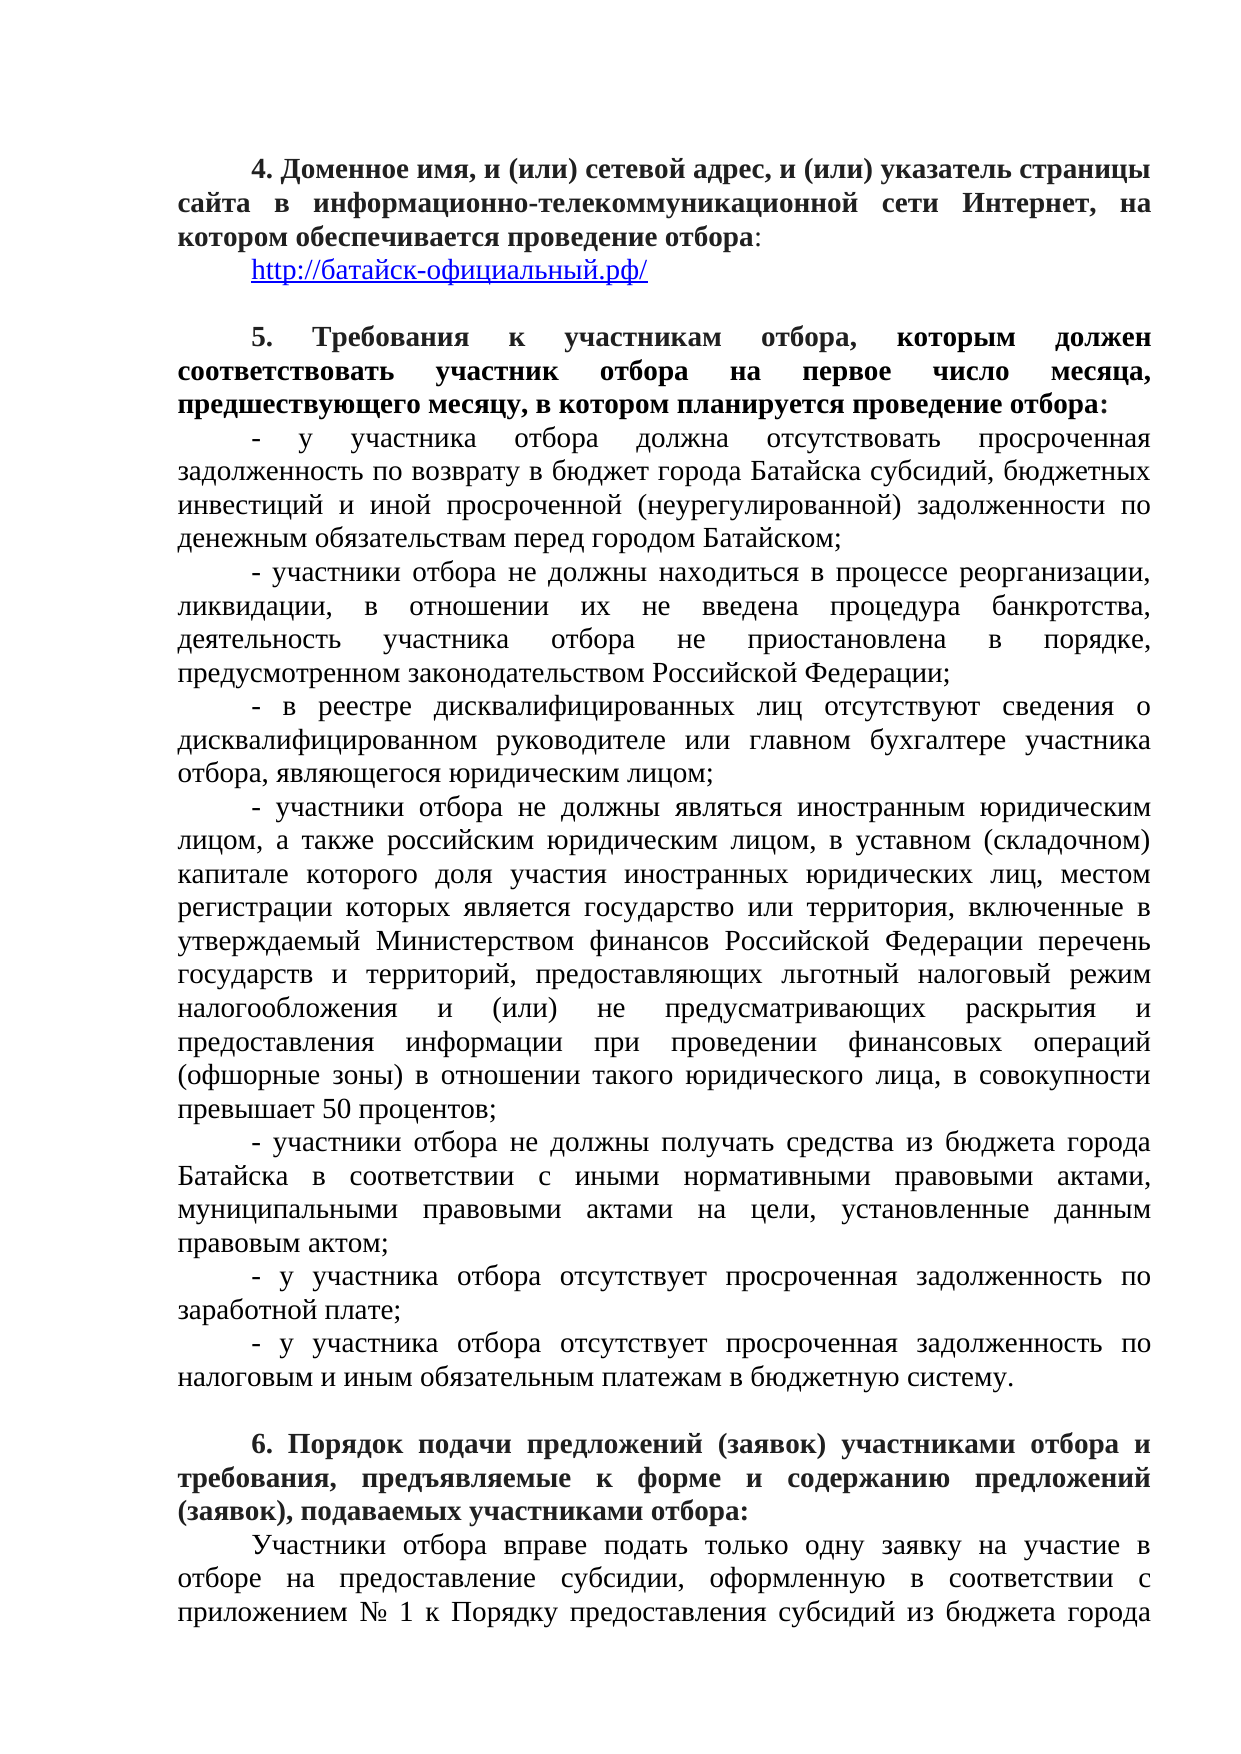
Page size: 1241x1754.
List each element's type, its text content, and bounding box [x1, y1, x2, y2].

text http://батайск-официальный.рф/ [177, 252, 1152, 286]
text 6. Порядок подачи предложений (заявок) участниками отбора и требования, предъявляемые к форме и содержанию предложений (заявок), подаваемых участниками отбора: [177, 1426, 1152, 1527]
text - у участника отбора отсутствует просроченная задолженность по налоговым и иным обязательным платежам в бюджетную систему. [177, 1326, 1152, 1393]
text - участники отбора не должны являться иностранным юридическим лицом, а также российским юридическим лицом, в уставном (складочном) капитале которого доля участия иностранных юридических лиц, местом регистрации которых является государство или территория, включенные в утверждаемый Министерством финансов Российской Федерации перечень государств и территорий, предоставляющих льготный налоговый режим налогообложения и (или) не предусматривающих раскрытия и предоставления информации при проведении финансовых операций (офшорные зоны) в отношении такого юридического лица, в совокупности превышает 50 процентов; [177, 789, 1152, 1124]
text - в реестре дисквалифицированных лиц отсутствуют сведения о дисквалифицированном руководителе или главном бухгалтере участника отбора, являющегося юридическим лицом; [177, 688, 1152, 789]
text 5. Требования к участникам отбора, которым должен соответствовать участник отбора на первое число месяца, предшествующего месяцу, в котором планируется проведение отбора: [177, 319, 1152, 420]
text - участники отбора не должны получать средства из бюджета города Батайска в соответствии с иными нормативными правовыми актами, муниципальными правовыми актами на цели, установленные данным правовым актом; [177, 1124, 1152, 1258]
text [177, 1527, 1152, 1627]
text - участники отбора не должны находиться в процессе реорганизации, ликвидации, в отношении их не введена процедура банкротства, деятельность участника отбора не приостановлена в порядке, предусмотренном законодательством Российской Федерации; [177, 554, 1152, 688]
text - у участника отбора отсутствует просроченная задолженность по заработной плате; [177, 1258, 1152, 1326]
text - у участника отбора должна отсутствовать просроченная задолженность по возврату в бюджет города Батайска субсидий, бюджетных инвестиций и иной просроченной (неурегулированной) задолженности по денежным обязательствам перед городом Батайском; [177, 420, 1152, 554]
text 4. Доменное имя, и (или) сетевой адрес, и (или) указатель страницы сайта в информационно-телекоммуникационной сети Интернет, на котором обеспечивается проведение отбора: [177, 152, 1152, 252]
